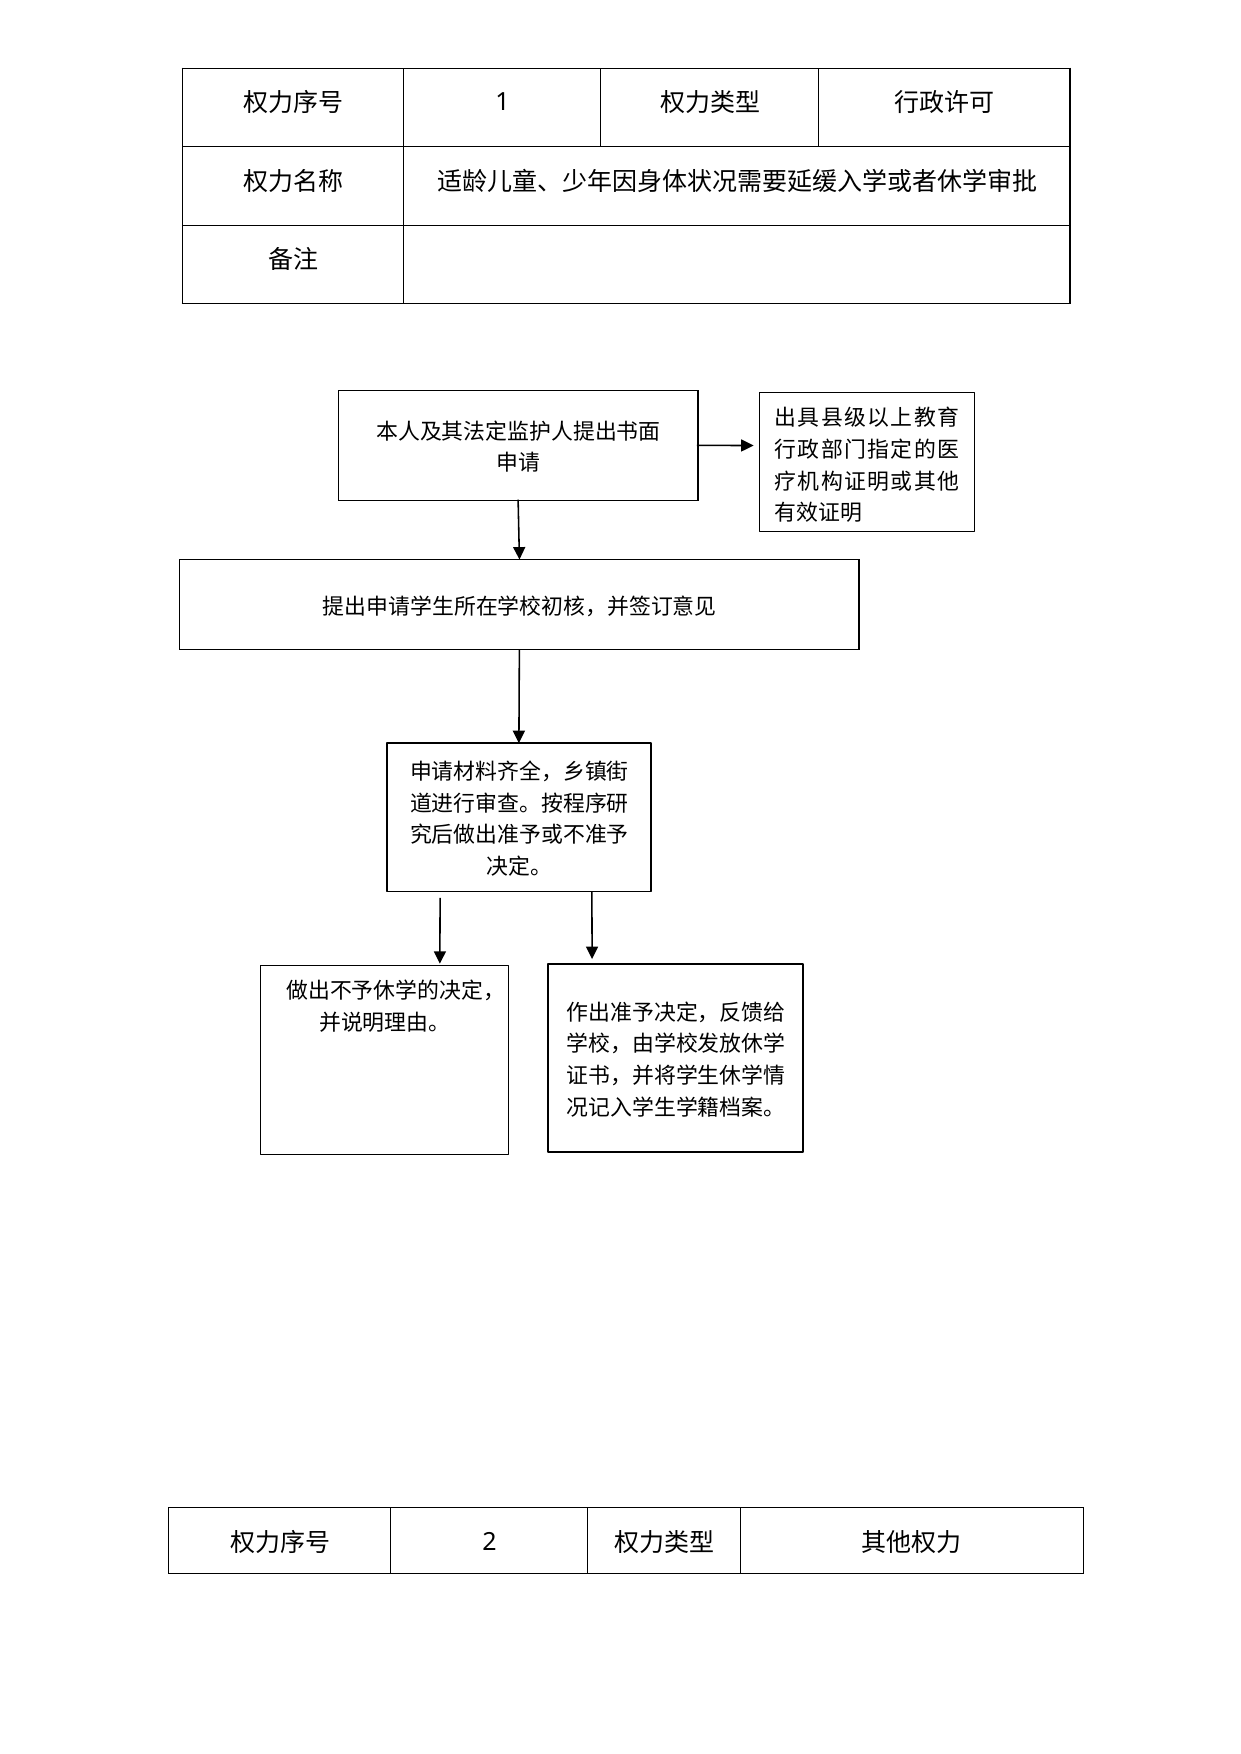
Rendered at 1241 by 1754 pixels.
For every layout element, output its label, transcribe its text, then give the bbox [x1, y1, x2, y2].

table_cell 备注 [183, 226, 403, 303]
table_header 其他权力 [741, 1508, 1083, 1573]
table_header 2 [391, 1508, 587, 1573]
table_header 权力序号 [183, 69, 403, 146]
table_header 权力类型 [601, 69, 818, 146]
table_header 权力类型 [588, 1508, 740, 1573]
table_header 权力序号 [169, 1508, 390, 1573]
table_cell 权力名称 [183, 147, 403, 224]
table_cell 适龄儿童、少年因身体状况需要延缓入学或者休学审批 [404, 147, 1069, 224]
table_header 1 [404, 69, 600, 146]
table_cell [404, 226, 1069, 303]
table_header 行政许可 [819, 69, 1069, 146]
